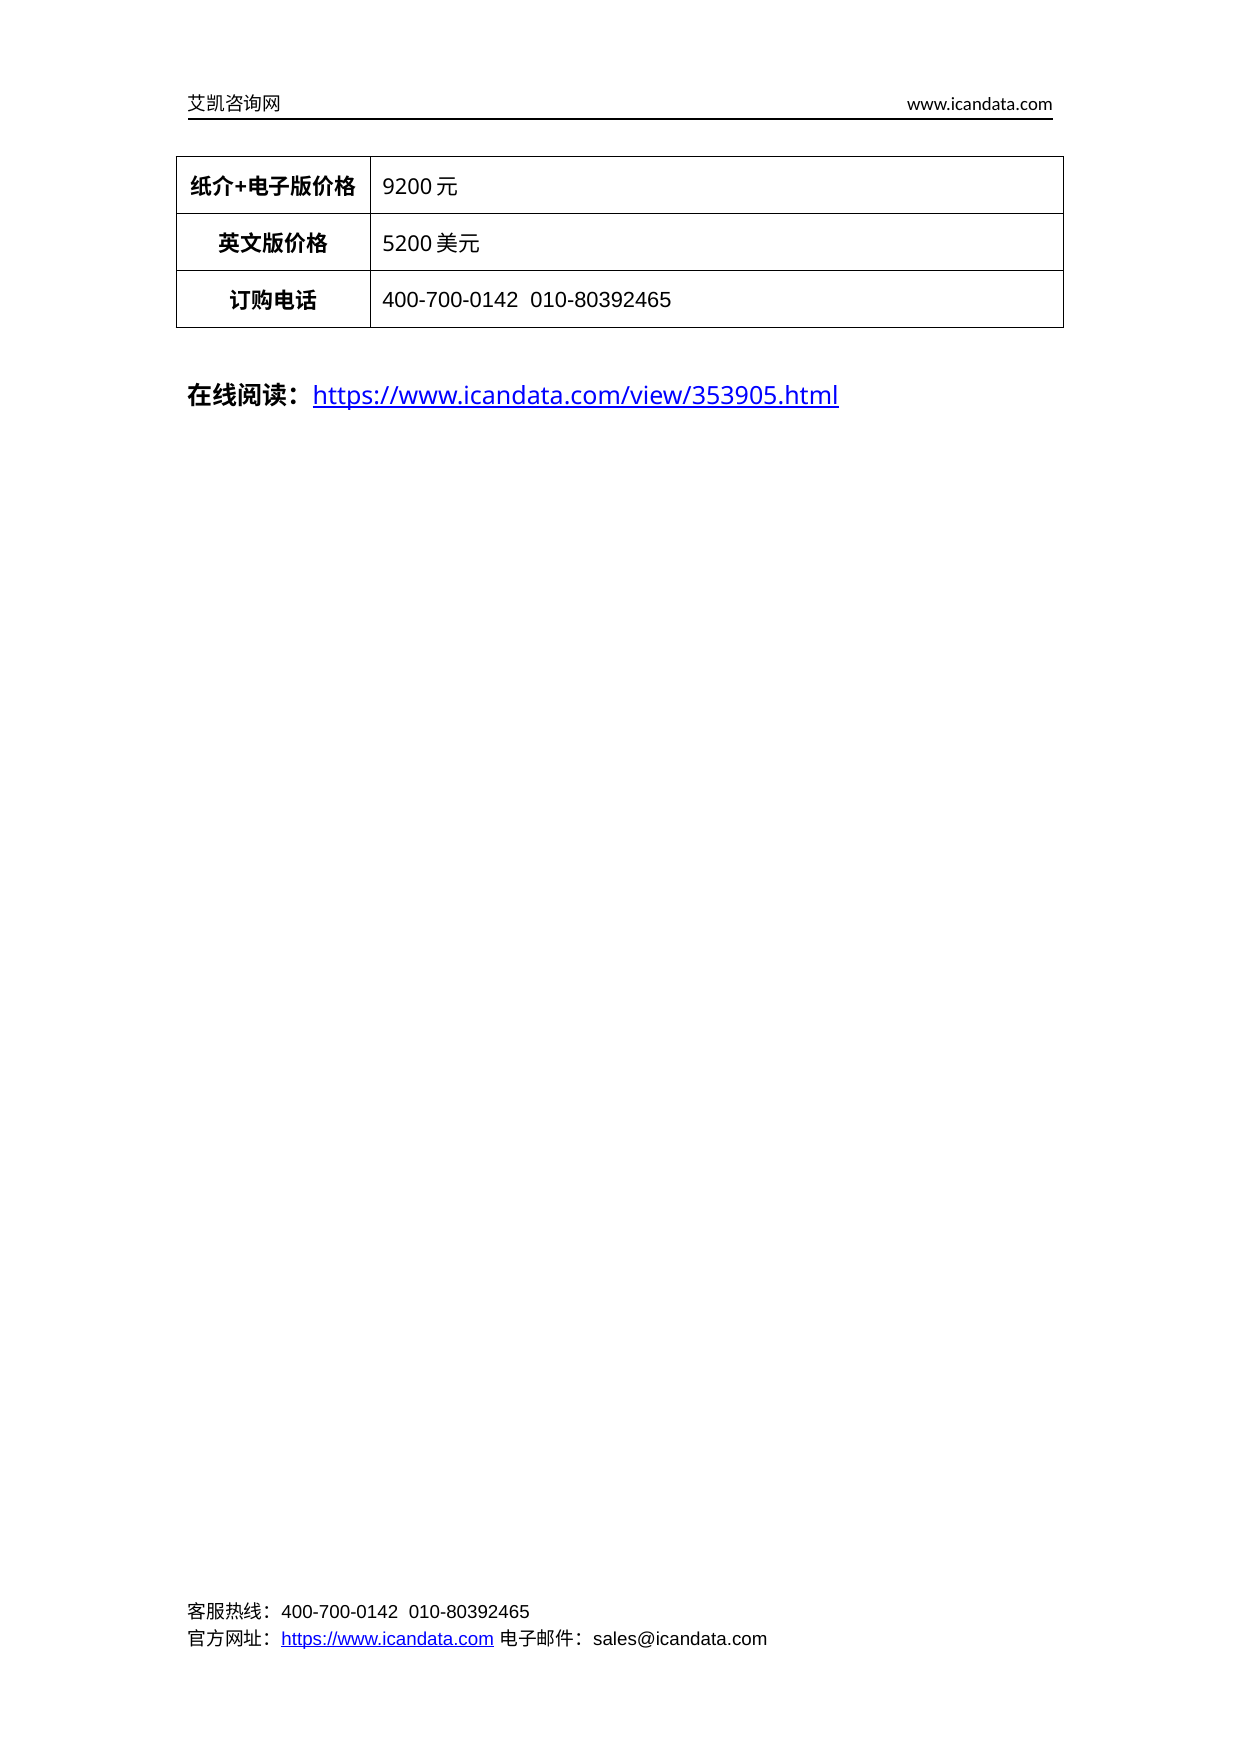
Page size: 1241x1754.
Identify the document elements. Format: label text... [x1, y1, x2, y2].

table_cell 400-700-0142 010-80392465 [371, 271, 1063, 327]
table_cell 订购电话 [177, 271, 370, 327]
table_cell 纸介+电子版价格 [177, 157, 370, 213]
table_cell 英文版价格 [177, 214, 370, 270]
text 在线阅读：https://www.icandata.com/view/353905.html [187, 361, 1053, 426]
table_cell 9200元 [371, 157, 1063, 213]
table_cell 5200美元 [371, 214, 1063, 270]
